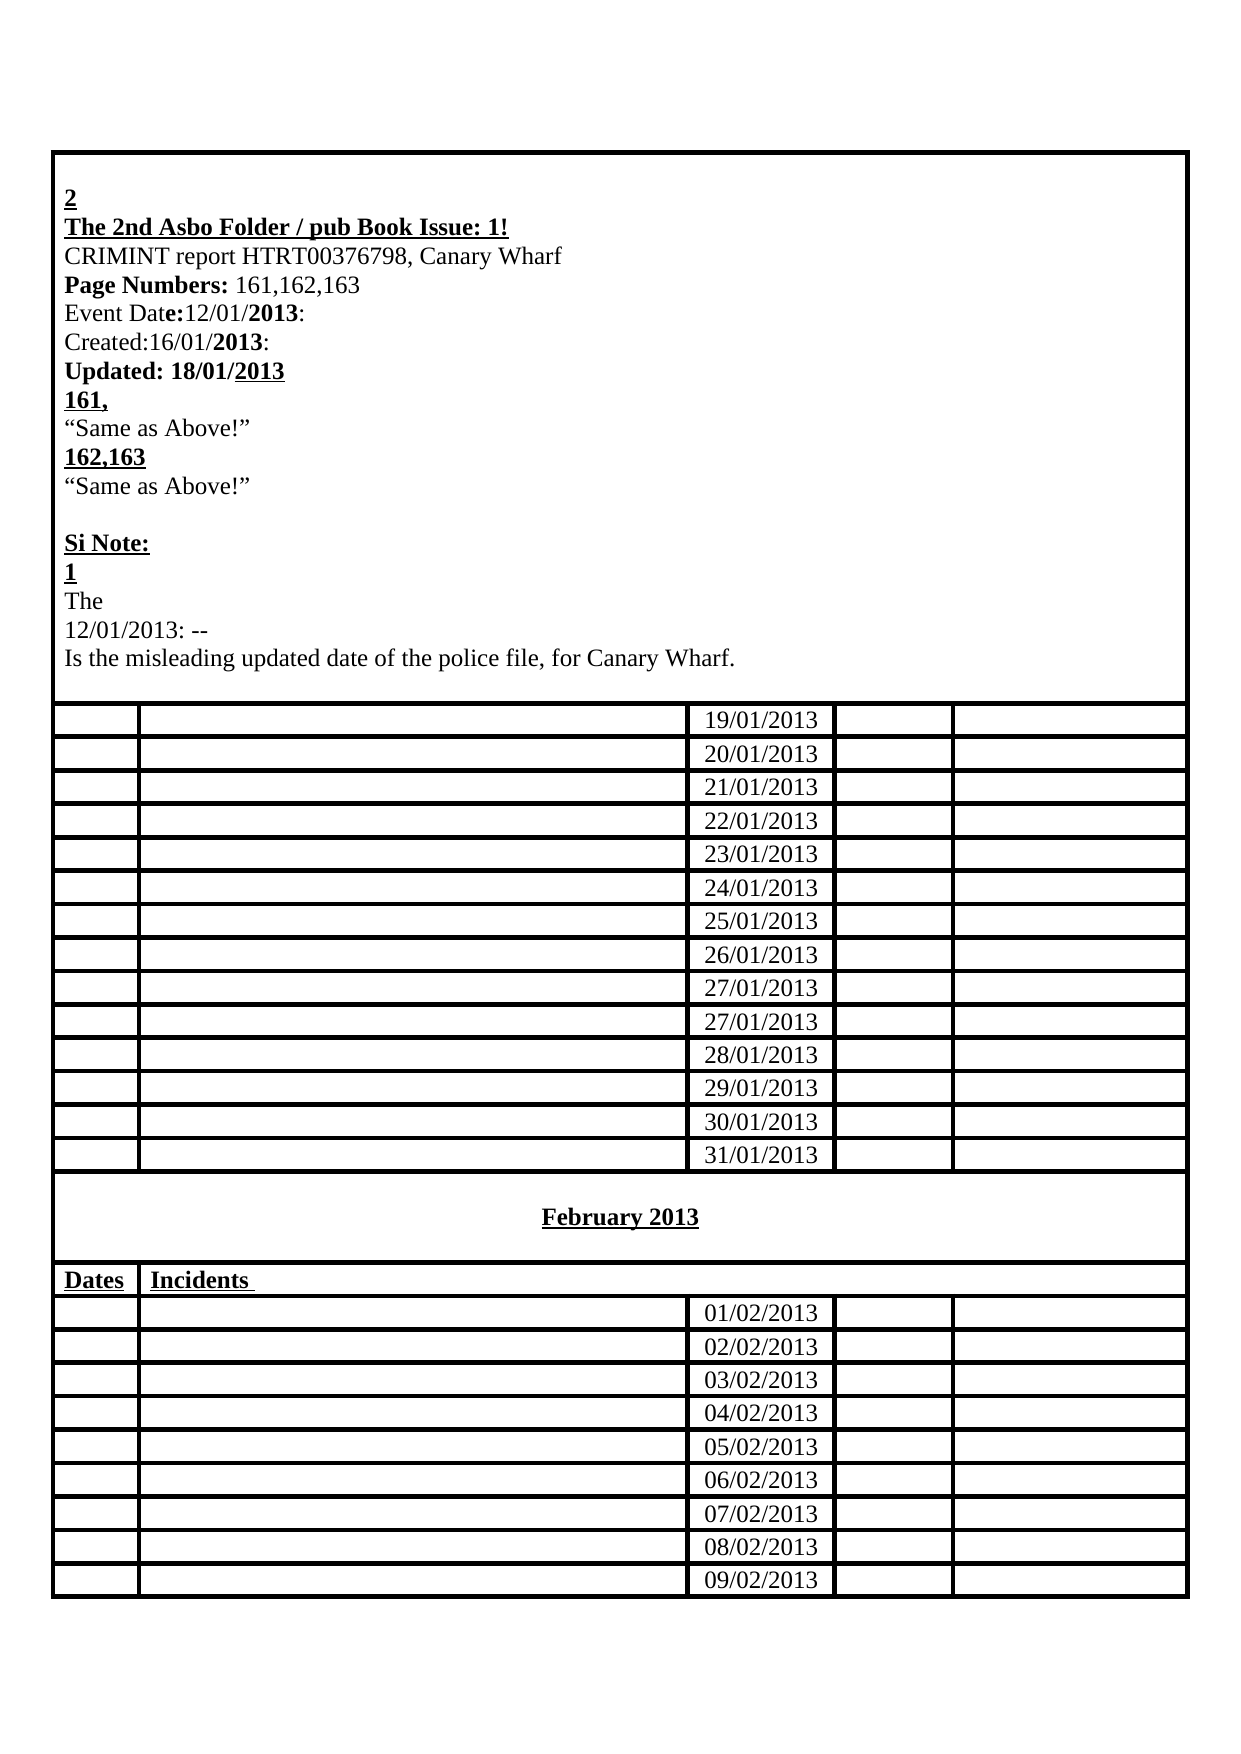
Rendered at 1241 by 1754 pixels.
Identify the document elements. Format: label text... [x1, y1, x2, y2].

table_cell [55, 1432, 137, 1461]
table_cell [837, 1073, 951, 1102]
table_cell [55, 1499, 137, 1527]
table_cell [141, 739, 685, 768]
table_cell 23/01/2013 [690, 840, 832, 868]
table_cell [55, 906, 137, 935]
table_cell [55, 1365, 137, 1394]
table_cell 03/02/2013 [690, 1365, 832, 1394]
table_cell [955, 706, 1185, 734]
table_cell 22/01/2013 [690, 806, 832, 835]
table_cell [55, 739, 137, 768]
table_cell [141, 1040, 685, 1069]
table_cell [141, 1398, 685, 1427]
table_cell 27/01/2013 [690, 1007, 832, 1035]
table_cell 08/02/2013 [690, 1532, 832, 1561]
table_cell [55, 1465, 137, 1494]
table_cell [141, 1140, 685, 1169]
table_cell [837, 1298, 951, 1327]
table_cell [955, 1398, 1185, 1427]
table_cell [141, 1332, 685, 1360]
table_cell [955, 873, 1185, 902]
table_cell [837, 1432, 951, 1461]
table_cell [141, 873, 685, 902]
table_cell [837, 1140, 951, 1169]
table_cell [55, 1073, 137, 1102]
table_cell 28/01/2013 [690, 1040, 832, 1069]
table_cell [837, 1465, 951, 1494]
table_cell [955, 1107, 1185, 1136]
table_cell [55, 840, 137, 868]
table_cell [837, 973, 951, 1002]
table_cell [955, 1298, 1185, 1327]
table_cell [141, 1432, 685, 1461]
table_cell 20/01/2013 [690, 739, 832, 768]
table_cell [55, 1332, 137, 1360]
table_cell 31/01/2013 [690, 1140, 832, 1169]
table_cell [955, 773, 1185, 801]
table_cell [141, 940, 685, 968]
table_cell [837, 1532, 951, 1561]
table_cell [955, 840, 1185, 868]
table_cell [55, 1298, 137, 1327]
table_cell [955, 1365, 1185, 1394]
table_cell [837, 1107, 951, 1136]
table_cell 01/02/2013 [690, 1298, 832, 1327]
table_cell Incidents [141, 1265, 1185, 1293]
table_cell [55, 706, 137, 734]
table_cell 19/01/2013 [690, 706, 832, 734]
table_cell [141, 1465, 685, 1494]
table_cell [837, 1398, 951, 1427]
table_cell February 2013 [55, 1174, 1185, 1260]
table_cell [141, 1532, 685, 1561]
table_cell [955, 1465, 1185, 1494]
table_cell 06/02/2013 [690, 1465, 832, 1494]
table_cell [837, 1365, 951, 1394]
table_cell [955, 1040, 1185, 1069]
table_cell [837, 1007, 951, 1035]
table_cell [955, 940, 1185, 968]
table_cell 25/01/2013 [690, 906, 832, 935]
table_cell [55, 1566, 137, 1594]
table_cell 05/02/2013 [690, 1432, 832, 1461]
table_cell [955, 1432, 1185, 1461]
table_cell [955, 1566, 1185, 1594]
table_cell [55, 973, 137, 1002]
table_cell [837, 873, 951, 902]
table_cell [55, 1107, 137, 1136]
table_cell [837, 1499, 951, 1527]
table_cell 27/01/2013 [690, 973, 832, 1002]
table_cell [141, 1007, 685, 1035]
table_cell [141, 1365, 685, 1394]
table_cell [55, 873, 137, 902]
table_cell [141, 840, 685, 868]
table_cell [837, 940, 951, 968]
table_cell 09/02/2013 [690, 1566, 832, 1594]
table_cell [55, 806, 137, 835]
table_cell 07/02/2013 [690, 1499, 832, 1527]
table_cell [55, 1398, 137, 1427]
table_cell 26/01/2013 [690, 940, 832, 968]
table_cell [837, 1566, 951, 1594]
table_cell 02/02/2013 [690, 1332, 832, 1360]
table_cell [955, 1332, 1185, 1360]
table_cell [55, 1532, 137, 1561]
table_cell [955, 1499, 1185, 1527]
table_cell [955, 739, 1185, 768]
table_cell [141, 1073, 685, 1102]
table_cell 21/01/2013 [690, 773, 832, 801]
table_cell [837, 806, 951, 835]
table_cell [141, 973, 685, 1002]
table_cell [55, 940, 137, 968]
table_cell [55, 155, 1185, 701]
table_cell [837, 773, 951, 801]
table_cell [55, 1140, 137, 1169]
table_cell 24/01/2013 [690, 873, 832, 902]
table_cell [837, 739, 951, 768]
table_cell [55, 773, 137, 801]
table_cell 04/02/2013 [690, 1398, 832, 1427]
table_cell 30/01/2013 [690, 1107, 832, 1136]
table_cell [955, 806, 1185, 835]
table_cell [141, 806, 685, 835]
table_cell [955, 906, 1185, 935]
table_cell [141, 773, 685, 801]
table_cell [837, 1040, 951, 1069]
table_cell [141, 1499, 685, 1527]
table_cell [141, 706, 685, 734]
table_cell [837, 706, 951, 734]
table_cell [955, 1073, 1185, 1102]
table_cell 29/01/2013 [690, 1073, 832, 1102]
table_cell [837, 1332, 951, 1360]
table_cell [955, 1532, 1185, 1561]
table_cell [141, 1107, 685, 1136]
table_cell [55, 1040, 137, 1069]
table_cell [837, 906, 951, 935]
table_cell [141, 1298, 685, 1327]
table_cell [141, 1566, 685, 1594]
table_cell [955, 1140, 1185, 1169]
table_cell [55, 1007, 137, 1035]
table_cell [141, 906, 685, 935]
table_cell [955, 973, 1185, 1002]
table_cell [955, 1007, 1185, 1035]
table_cell Dates [55, 1265, 137, 1293]
table_cell [837, 840, 951, 868]
